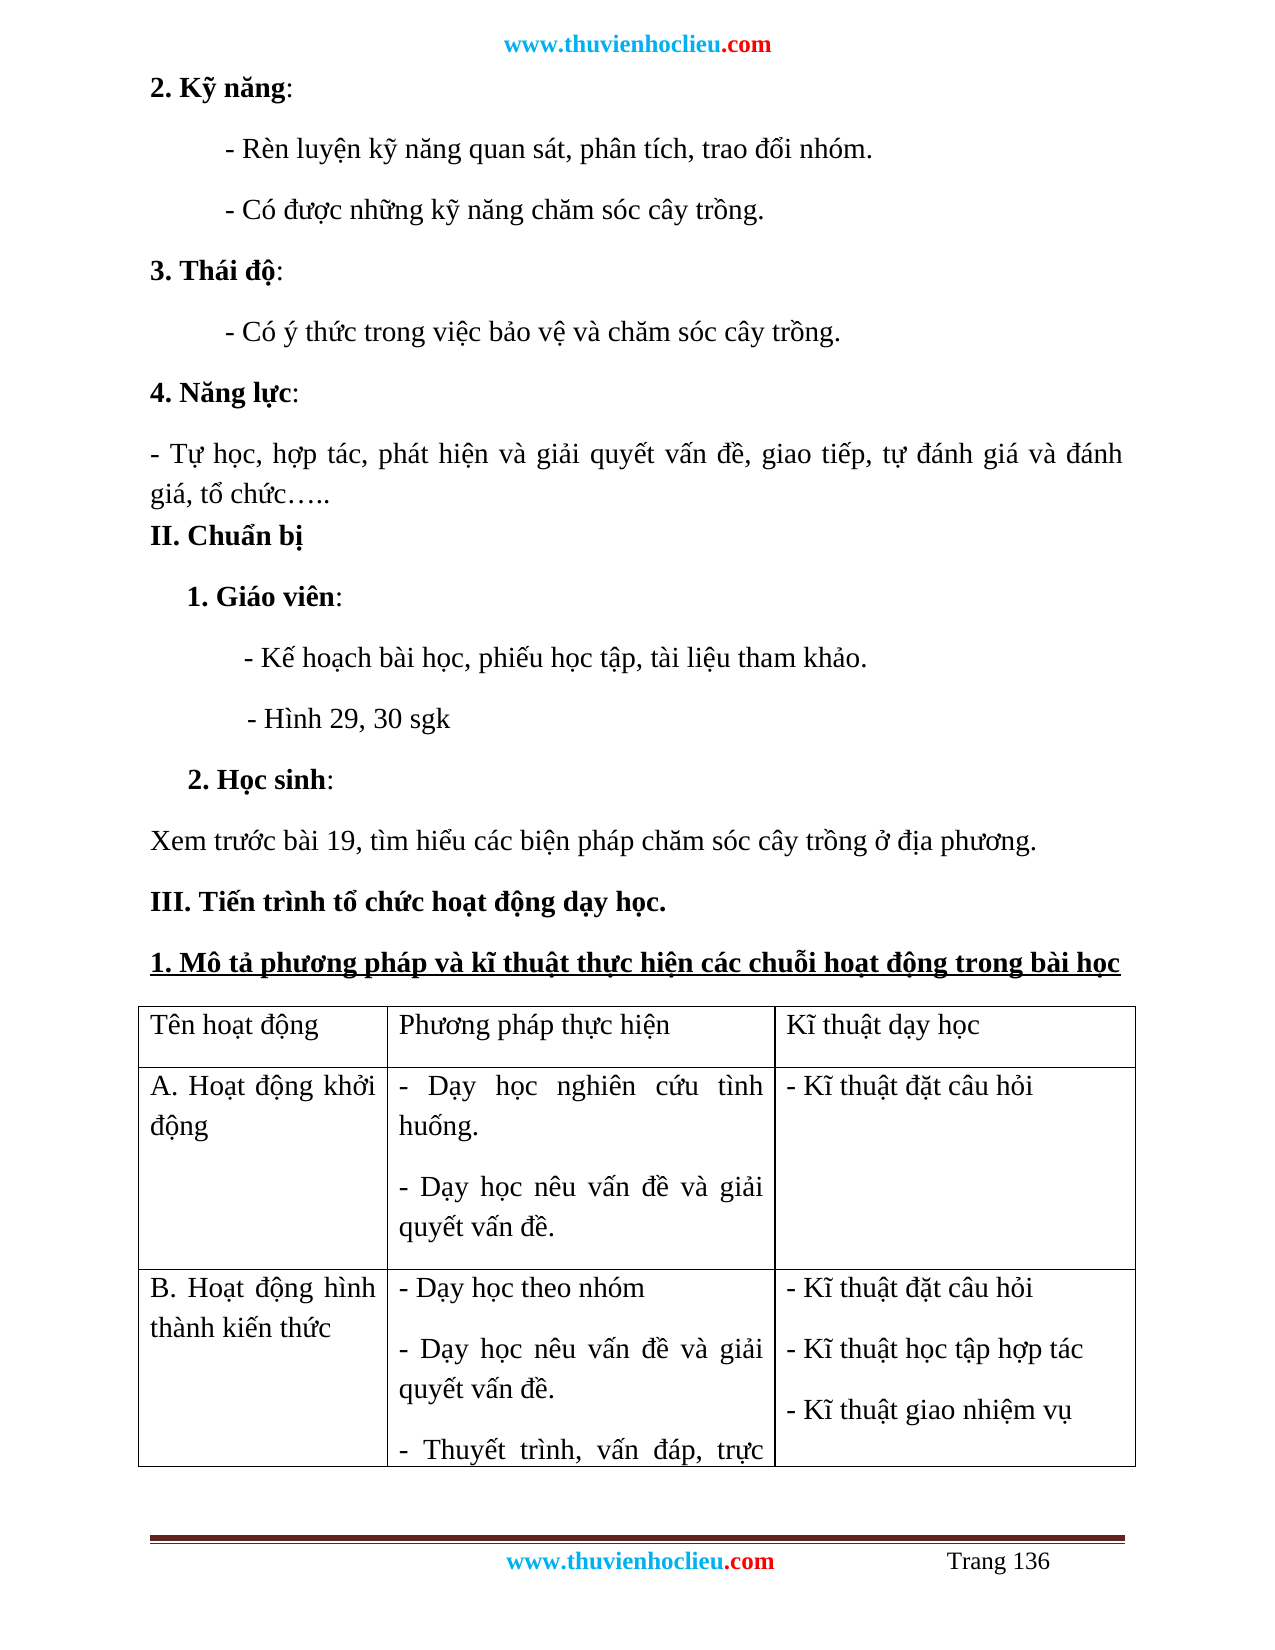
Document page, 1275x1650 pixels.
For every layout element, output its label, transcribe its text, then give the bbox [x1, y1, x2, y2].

text 4. Năng lực: [150, 375, 1125, 409]
text 3. Thái độ: [150, 253, 1125, 287]
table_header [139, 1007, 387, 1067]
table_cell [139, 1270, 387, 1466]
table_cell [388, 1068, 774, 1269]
text Xem trước bài 19, tìm hiểu các biện pháp chăm sóc cây trồng ở địa phương. [150, 823, 1125, 856]
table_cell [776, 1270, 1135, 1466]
text - Tự học, hợp tác, phát hiện và giải quyết vấn đề, giao tiếp, tự đánh giá và đánh giá, tổ chức….. [150, 436, 1125, 510]
text 2. Kỹ năng: [150, 70, 1125, 103]
text - Hình 29, 30 sgk [225, 701, 1125, 734]
text II. Chuẩn bị [150, 518, 1125, 551]
text III. Tiến trình tổ chức hoạt động dạy học. [150, 884, 1125, 917]
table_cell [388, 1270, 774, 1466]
text - Có ý thức trong việc bảo vệ và chăm sóc cây trồng. [225, 314, 1125, 348]
text 1. Mô tả phương pháp và kĩ thuật thực hiện các chuỗi hoạt động trong bài học [150, 945, 1125, 978]
text 1. Giáo viên: [150, 579, 1125, 612]
text - Có được những kỹ năng chăm sóc cây trồng. [225, 192, 1125, 226]
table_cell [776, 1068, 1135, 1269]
text - Kế hoạch bài học, phiếu học tập, tài liệu tham khảo. [225, 640, 1125, 673]
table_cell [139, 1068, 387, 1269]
text 2. Học sinh: [150, 762, 1125, 795]
text - Rèn luyện kỹ năng quan sát, phân tích, trao đổi nhóm. [225, 131, 1125, 164]
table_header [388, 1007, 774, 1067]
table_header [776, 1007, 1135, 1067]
